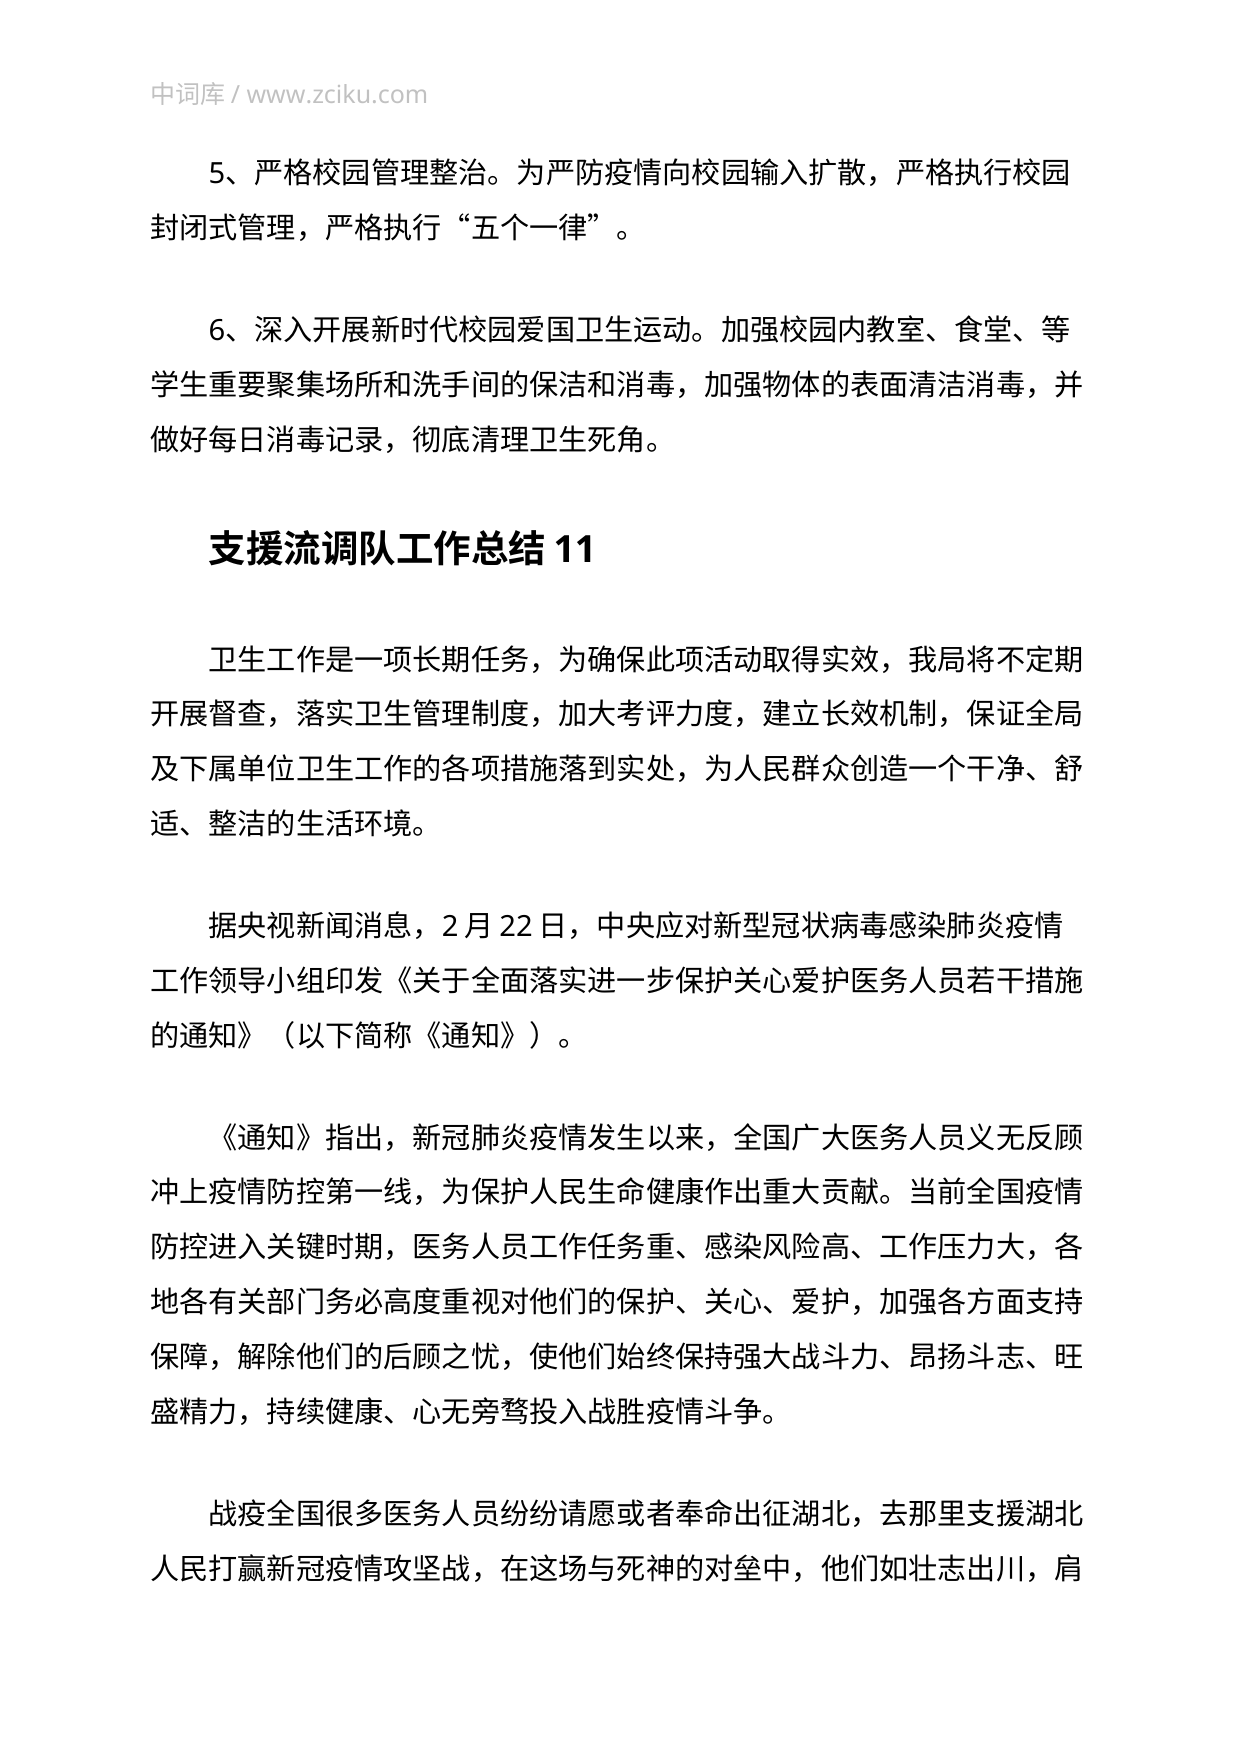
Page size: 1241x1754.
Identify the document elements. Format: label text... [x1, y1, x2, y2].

text 6、深入开展新时代校园爱国卫生运动。加强校园内教室、食堂、等学生重要聚集场所和洗手间的保洁和消毒，加强物体的表面清洁消毒，并做好每日消毒记录，彻底清理卫生死角。 [150, 307, 1090, 459]
text 《通知》指出，新冠肺炎疫情发生以来，全国广大医务人员义无反顾冲上疫情防控第一线，为保护人民生命健康作出重大贡献。当前全国疫情防控进入关键时期，医务人员工作任务重、感染风险高、工作压力大，各地各有关部门务必高度重视对他们的保护、关心、爱护，加强各方面支持保障，解除他们的后顾之忧，使他们始终保持强大战斗力、昂扬斗志、旺盛精力，持续健康、心无旁骛投入战胜疫情斗争。 [150, 1114, 1090, 1431]
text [150, 1490, 1090, 1588]
text 支援流调队工作总结11 [150, 518, 1090, 573]
text 5、严格校园管理整治。为严防疫情向校园输入扩散，严格执行校园封闭式管理，严格执行“五个一律”。 [150, 150, 1090, 247]
text 据央视新闻消息，2月22日，中央应对新型冠状病毒感染肺炎疫情工作领导小组印发《关于全面落实进一步保护关心爱护医务人员若干措施的通知》（以下简称《通知》）。 [150, 902, 1090, 1055]
text 卫生工作是一项长期任务，为确保此项活动取得实效，我局将不定期开展督查，落实卫生管理制度，加大考评力度，建立长效机制，保证全局及下属单位卫生工作的各项措施落到实处，为人民群众创造一个干净、舒适、整洁的生活环境。 [150, 636, 1090, 843]
